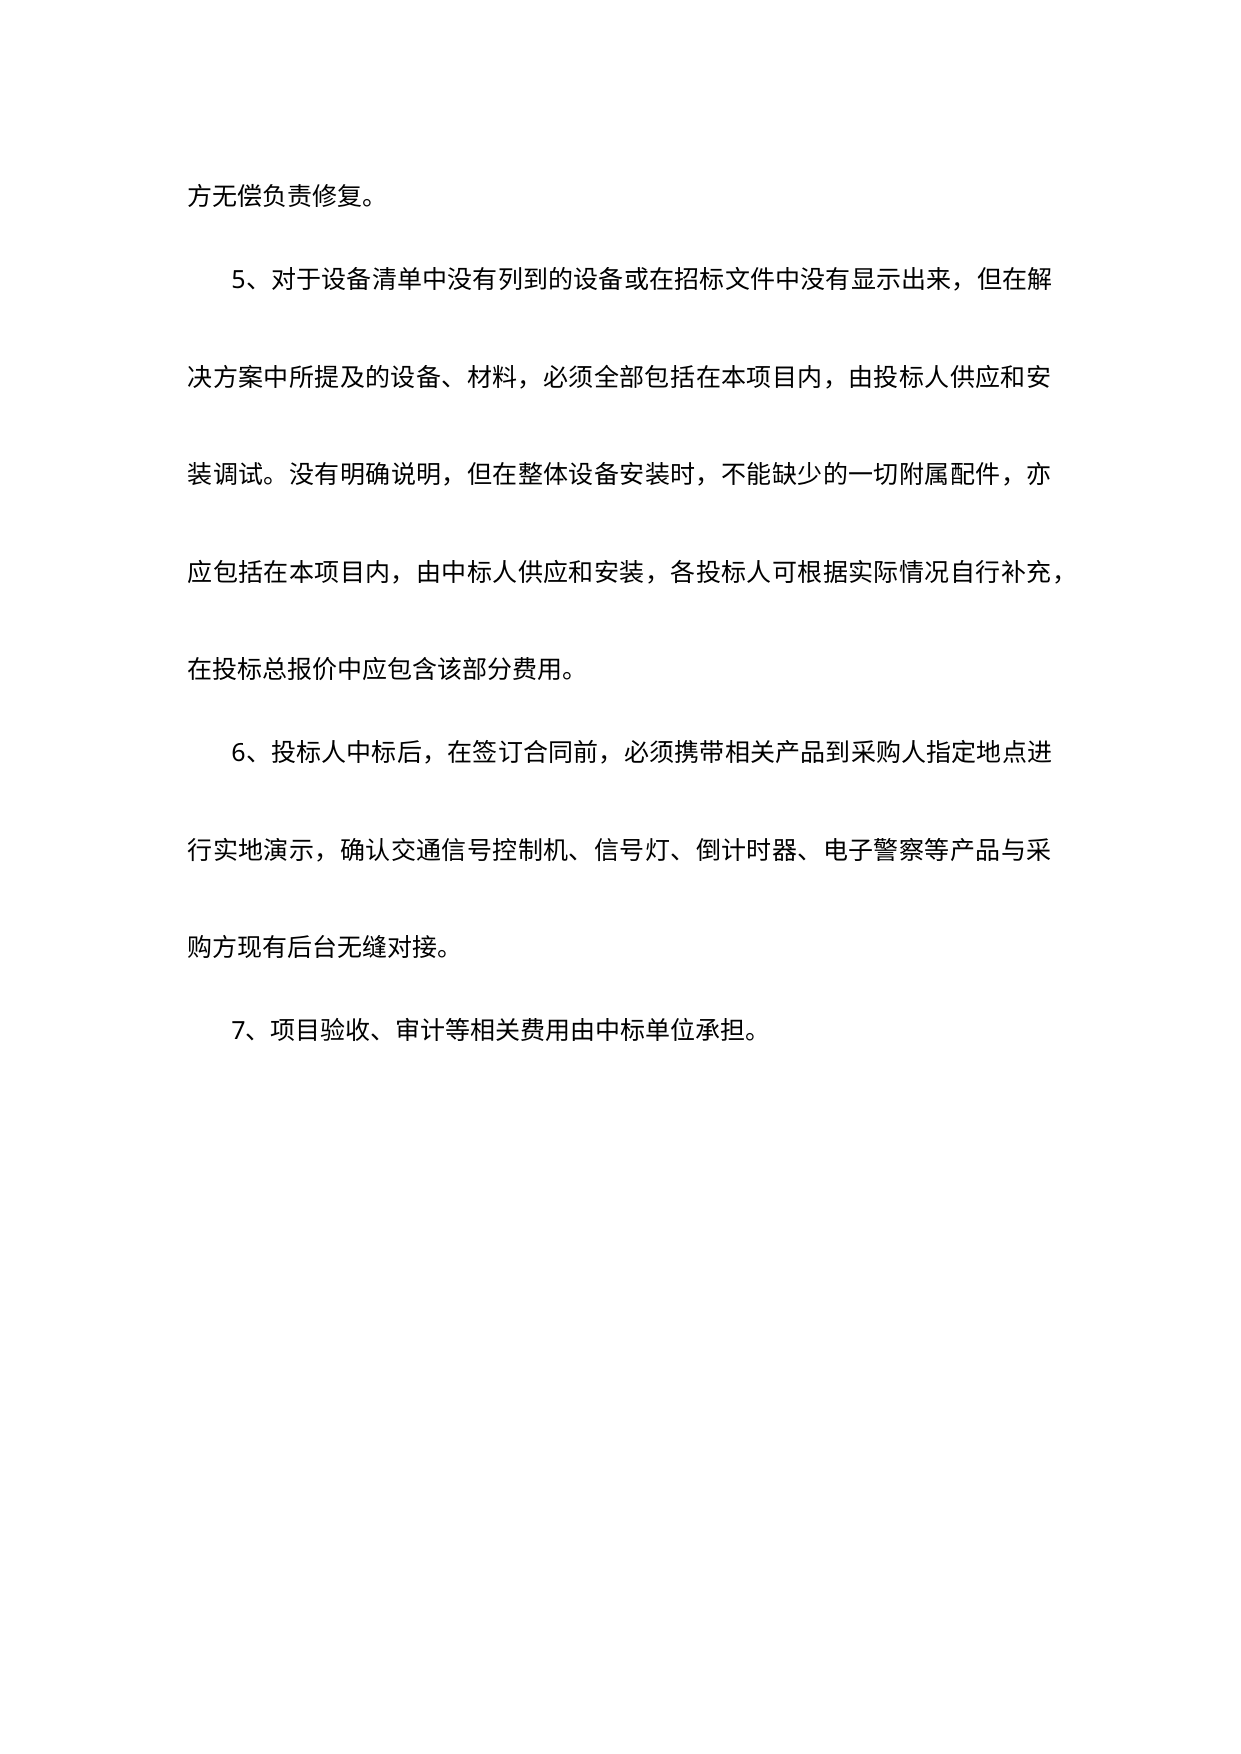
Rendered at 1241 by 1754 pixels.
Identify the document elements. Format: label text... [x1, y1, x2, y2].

text 6、投标人中标后，在签订合同前，必须携带相关产品到采购人指定地点进行实地演示，确认交通信号控制机、信号灯、倒计时器、电子警察等产品与采购方现有后台无缝对接。 [187, 718, 1053, 978]
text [187, 162, 1053, 227]
text 5、对于设备清单中没有列到的设备或在招标文件中没有显示出来，但在解决方案中所提及的设备、材料，必须全部包括在本项目内，由投标人供应和安装调试。没有明确说明，但在整体设备安装时，不能缺少的一切附属配件，亦应包括在本项目内，由中标人供应和安装，各投标人可根据实际情况自行补充，在投标总报价中应包含该部分费用。 [187, 245, 1053, 700]
text 7、项目验收、审计等相关费用由中标单位承担。 [187, 996, 1053, 1061]
